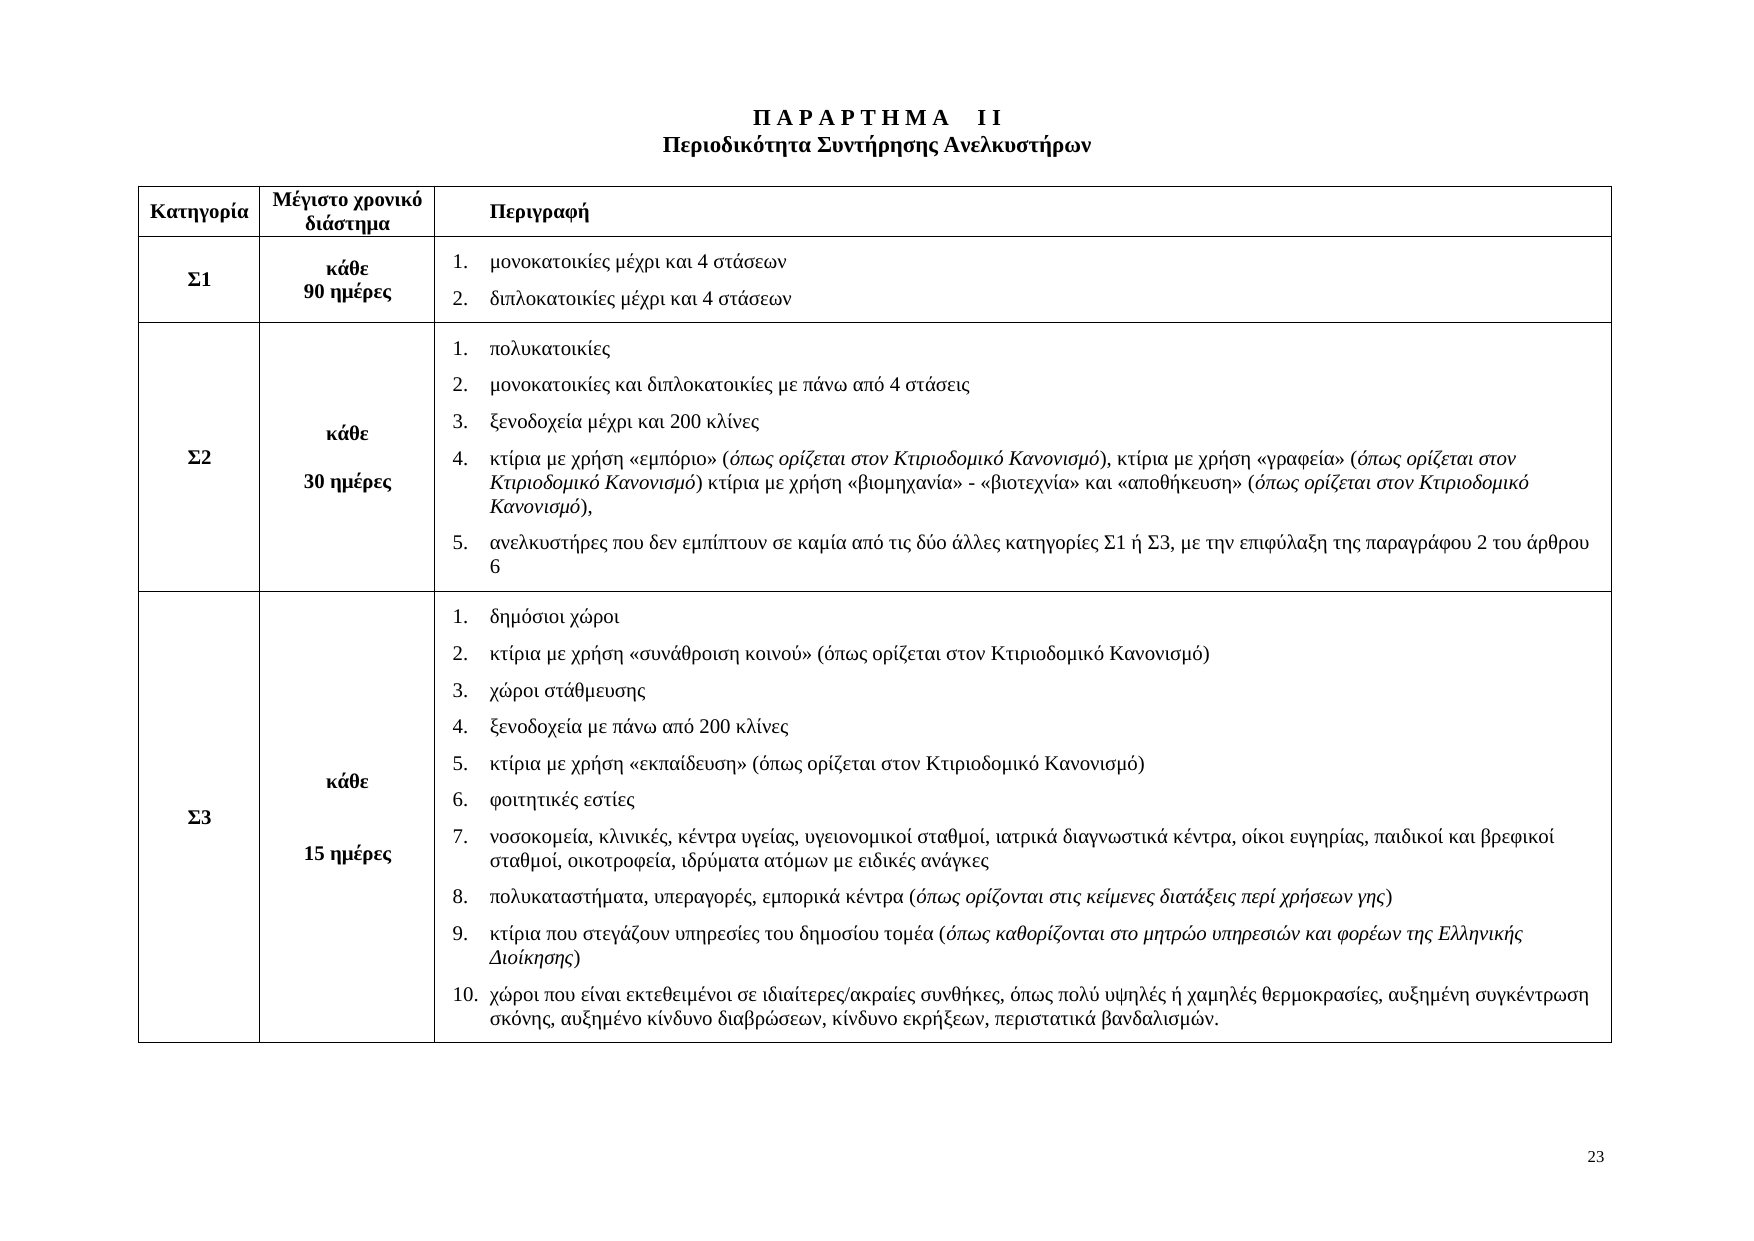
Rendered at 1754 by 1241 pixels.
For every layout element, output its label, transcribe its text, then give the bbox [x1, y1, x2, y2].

text Περιοδικότητα Συντήρησης Ανελκυστήρων [150, 131, 1604, 158]
table_header Κατηγορία [139, 187, 259, 236]
table_cell κάθε 30 ημέρες [260, 323, 434, 591]
table_header Μέγιστο χρονικό διάστημα [260, 187, 434, 236]
table_cell κάθε 90 ημέρες [260, 237, 434, 322]
table_cell κάθε 15 ημέρες [260, 592, 434, 1042]
table_cell Σ3 [139, 592, 259, 1042]
table_cell πολυκατοικίες μονοκατοικίες και διπλοκατοικίες με πάνω από 4 στάσεις ξενοδοχεία μέχρι και 200 κλίνες κτίρια με χρήση «εμπόριο» (όπως ορίζεται στον Κτιριοδομικό Κανονισμό), κτίρια με χρήση «γραφεία» (όπως ορίζεται στον Κτιριοδομικό Κανονισμό) κτίρια με χρήση «βιομηχανία» - «βιοτεχνία» και «αποθήκευση» (όπως ορίζεται στον Κτιριοδομικό Κανονισμό), ανελκυστήρες που δεν εμπίπτουν σε καμία από τις δύο άλλες κατηγορίες Σ1 ή Σ3, με την επιφύλαξη της παραγράφου 2 του άρθρου 6 [435, 323, 1611, 591]
table_cell Σ1 [139, 237, 259, 322]
table_cell δημόσιοι χώροι κτίρια με χρήση «συνάθροιση κοινού» (όπως ορίζεται στον Κτιριοδομικό Κανονισμό) χώροι στάθμευσης ξενοδοχεία με πάνω από 200 κλίνες κτίρια με χρήση «εκπαίδευση» (όπως ορίζεται στον Κτιριοδομικό Κανονισμό) φοιτητικές εστίες νοσοκομεία, κλινικές, κέντρα υγείας, υγειονομικοί σταθμοί, ιατρικά διαγνωστικά κέντρα, οίκοι ευγηρίας, παιδικοί και βρεφικοί σταθμοί, οικοτροφεία, ιδρύματα ατόμων με ειδικές ανάγκες πολυκαταστήματα, υπεραγορές, εμπορικά κέντρα (όπως ορίζονται στις κείμενες διατάξεις περί χρήσεων γης) κτίρια που στεγάζουν υπηρεσίες του δημοσίου τομέα (όπως καθορίζονται στο μητρώο υπηρεσιών και φορέων της Ελληνικής Διοίκησης) χώροι που είναι εκτεθειμένοι σε ιδιαίτερες/ακραίες συνθήκες, όπως πολύ υψηλές ή χαμηλές θερμοκρασίες, αυξημένη συγκέντρωση σκόνης, αυξημένο κίνδυνο διαβρώσεων, κίνδυνο εκρήξεων, περιστατικά βανδαλισμών. [435, 592, 1611, 1042]
table_cell Σ2 [139, 323, 259, 591]
table_header Περιγραφή [435, 187, 1611, 236]
text Π Α Ρ Α Ρ Τ Η Μ Α Ι Ι [150, 103, 1604, 130]
table_cell μονοκατοικίες μέχρι και 4 στάσεων διπλοκατοικίες μέχρι και 4 στάσεων [435, 237, 1611, 322]
